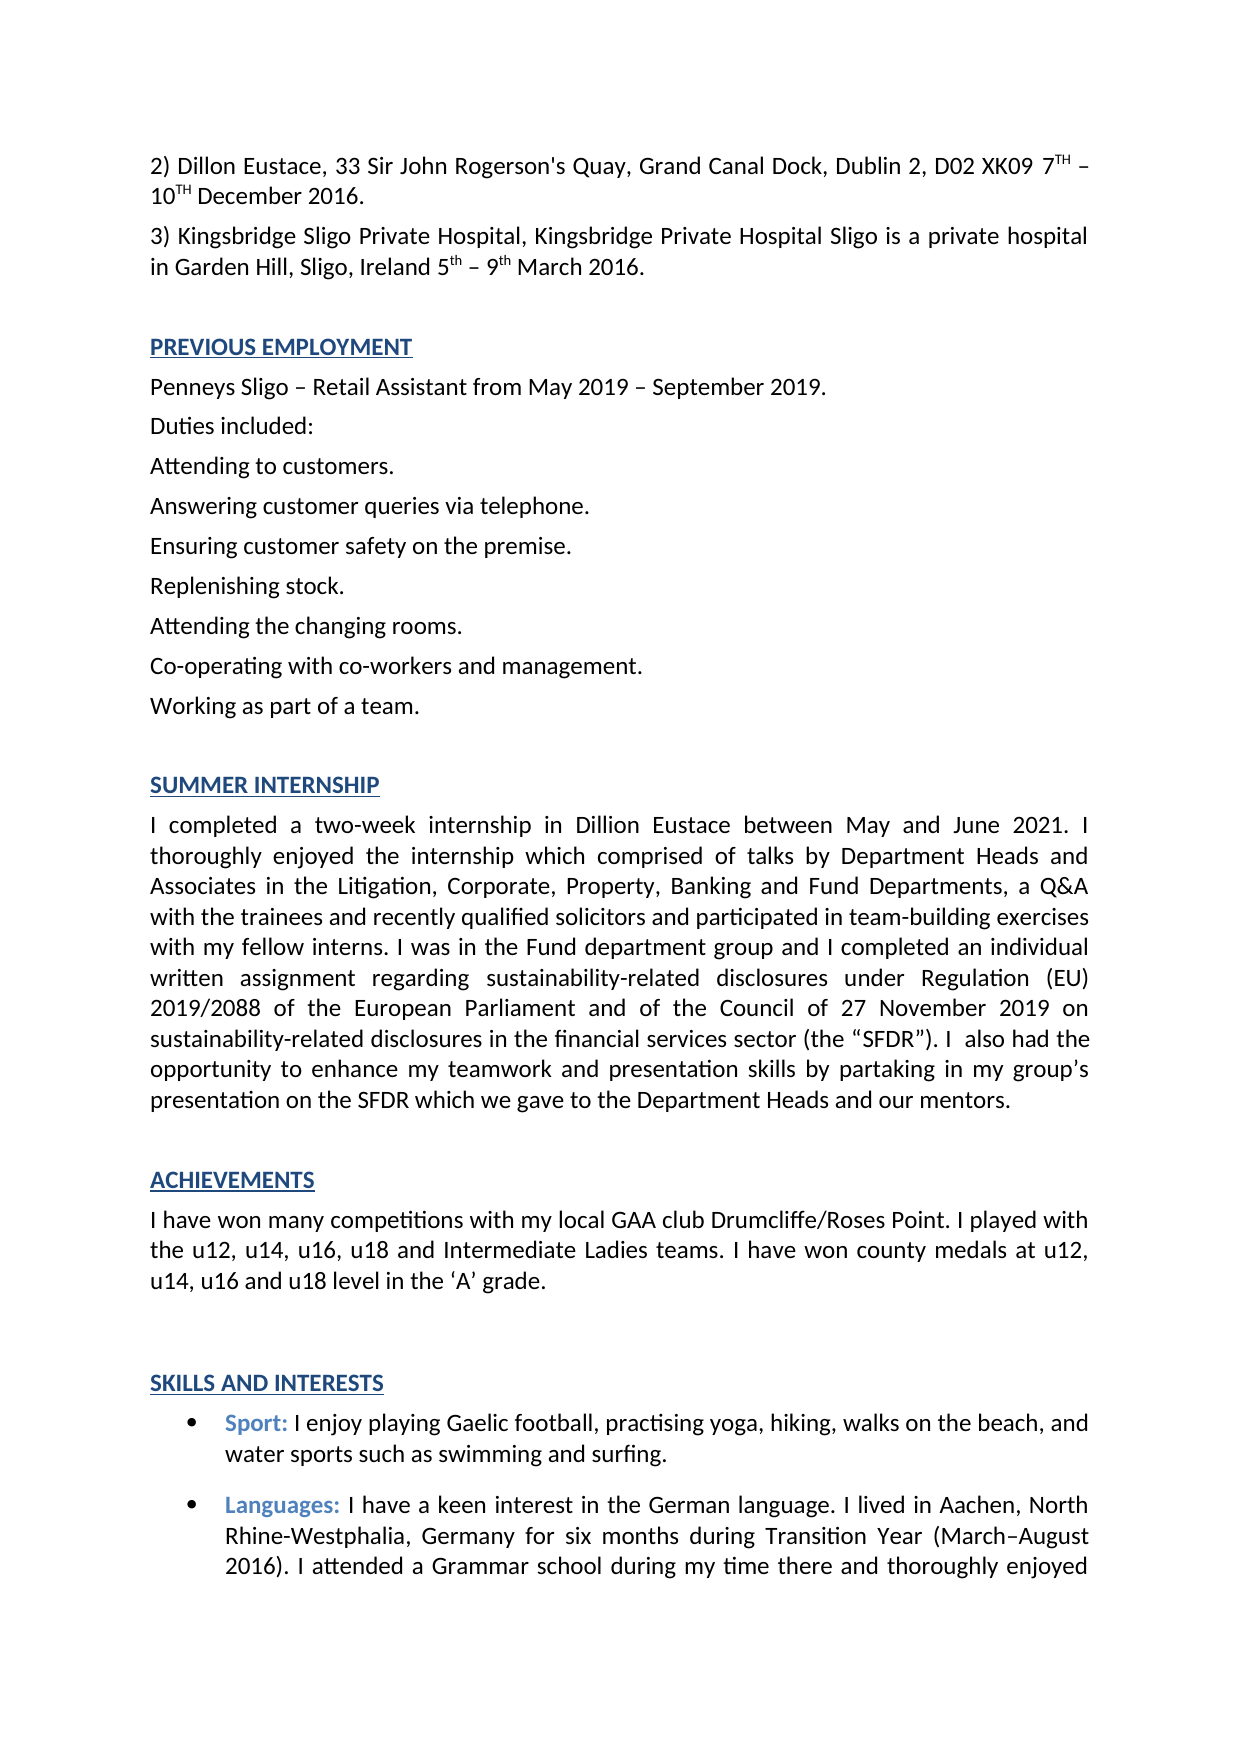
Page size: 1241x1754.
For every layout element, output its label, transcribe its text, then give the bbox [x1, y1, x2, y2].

text Ensuring customer safety on the premise. [150, 530, 1090, 561]
text 3) Kingsbridge Sligo Private Hospital, Kingsbridge Private Hospital Sligo is a private hospital in Garden Hill, Sligo, Ireland 5th – 9th March 2016. [437, 251, 1090, 281]
text Penneys Sligo – Retail Assistant from May 2019 – September 2019. [150, 371, 1090, 401]
text Attending to customers. [150, 450, 1090, 481]
text ACHIEVEMENTS [150, 1164, 1090, 1194]
text 2) Dillon Eustace, 33 Sir John Rogerson's Quay, Grand Canal Dock, Dublin 2, D02 XK09 7TH – 10TH December 2016. [150, 150, 1090, 211]
text SKILLS AND INTERESTS [150, 1368, 1090, 1398]
text I have won many competitions with my local GAA club Drumcliffe/Roses Point. I played with the u12, u14, u16, u18 and Intermediate Ladies teams. I have won county medals at u12, u14, u16 and u18 level in the ‘A’ grade. [150, 1204, 1090, 1295]
text SUMMER INTERNSHIP [150, 769, 1090, 800]
text PREVIOUS EMPLOYMENT [150, 331, 1090, 361]
text I completed a two-week internship in Dillion Eustace between May and June 2021. I thoroughly enjoyed the internship which comprised of talks by Department Heads and Associates in the Litigation, Corporate, Property, Banking and Fund Departments, a Q&A with the trainees and recently qualified solicitors and participated in team-building exercises with my fellow interns. I was in the Fund department group and I completed an individual written assignment regarding sustainability-related disclosures under Regulation (EU) 2019/2088 of the European Parliament and of the Council of 27 November 2019 on sustainability-related disclosures in the financial services sector (the “SFDR”). I also had the opportunity to enhance my teamwork and presentation skills by partaking in my group’s presentation on the SFDR which we gave to the Department Heads and our mentors. [150, 809, 1090, 1115]
text Answering customer queries via telephone. [150, 490, 1090, 521]
text Co-operating with co-workers and management. [150, 650, 1090, 680]
text Attending the changing rooms. [150, 610, 1090, 641]
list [187, 1489, 1090, 1581]
text Duties included: [150, 411, 1090, 441]
list Sport: I enjoy playing Gaelic football, practising yoga, hiking, walks on the beach, and water sports such as swimming and surfing. [187, 1407, 1090, 1468]
text Working as part of a team. [150, 690, 1090, 720]
text Replenishing stock. [150, 570, 1090, 601]
